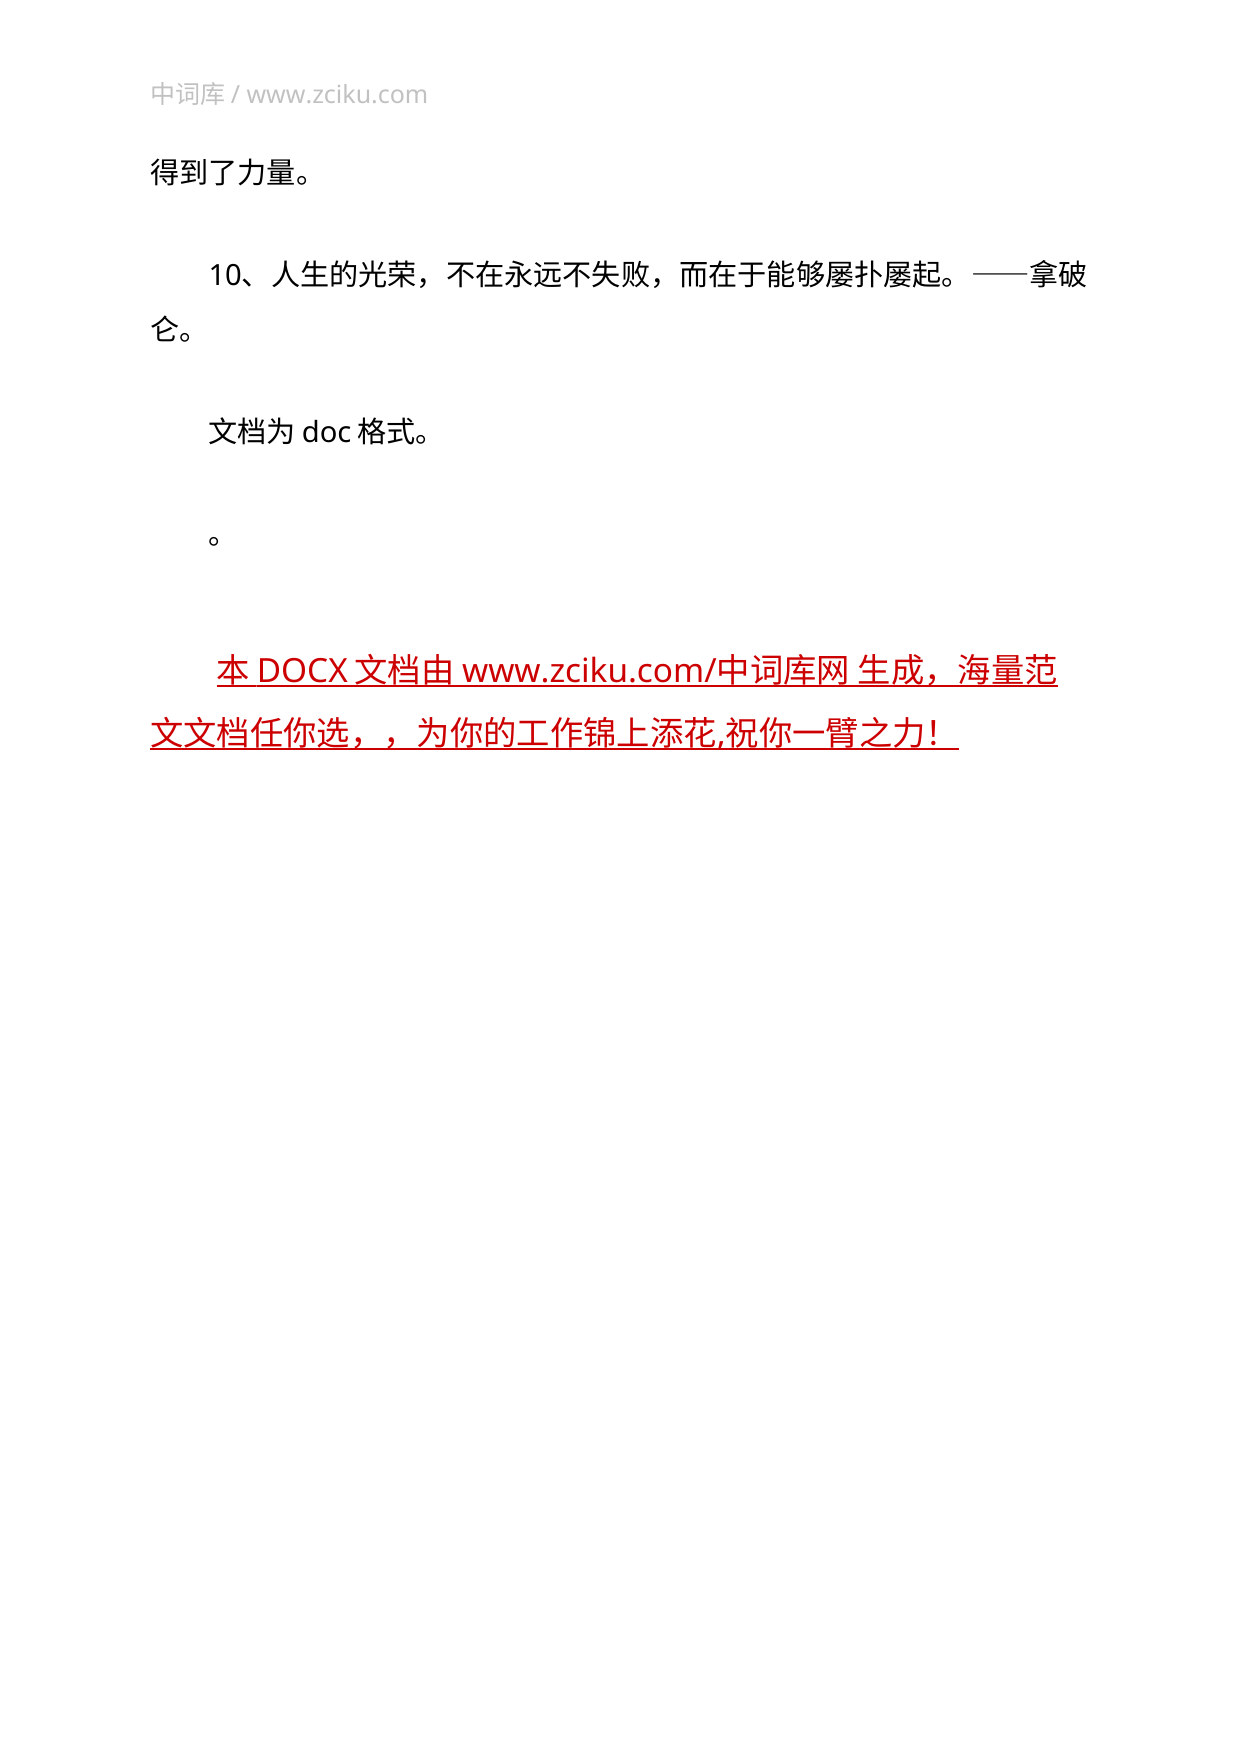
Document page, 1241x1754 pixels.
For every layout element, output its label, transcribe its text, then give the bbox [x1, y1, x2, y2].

text 本DOCX文档由 www.zciku.com/中词库网 生成，海量范文文档任你选，，为你的工作锦上添花,祝你一臂之力！ [150, 643, 1090, 755]
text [150, 150, 1090, 192]
text 。 [150, 511, 1090, 553]
text 10、人生的光荣，不在永远不失败，而在于能够屡扑屡起。——拿破仑。 [150, 252, 1090, 349]
text 文档为doc格式。 [150, 408, 1090, 451]
